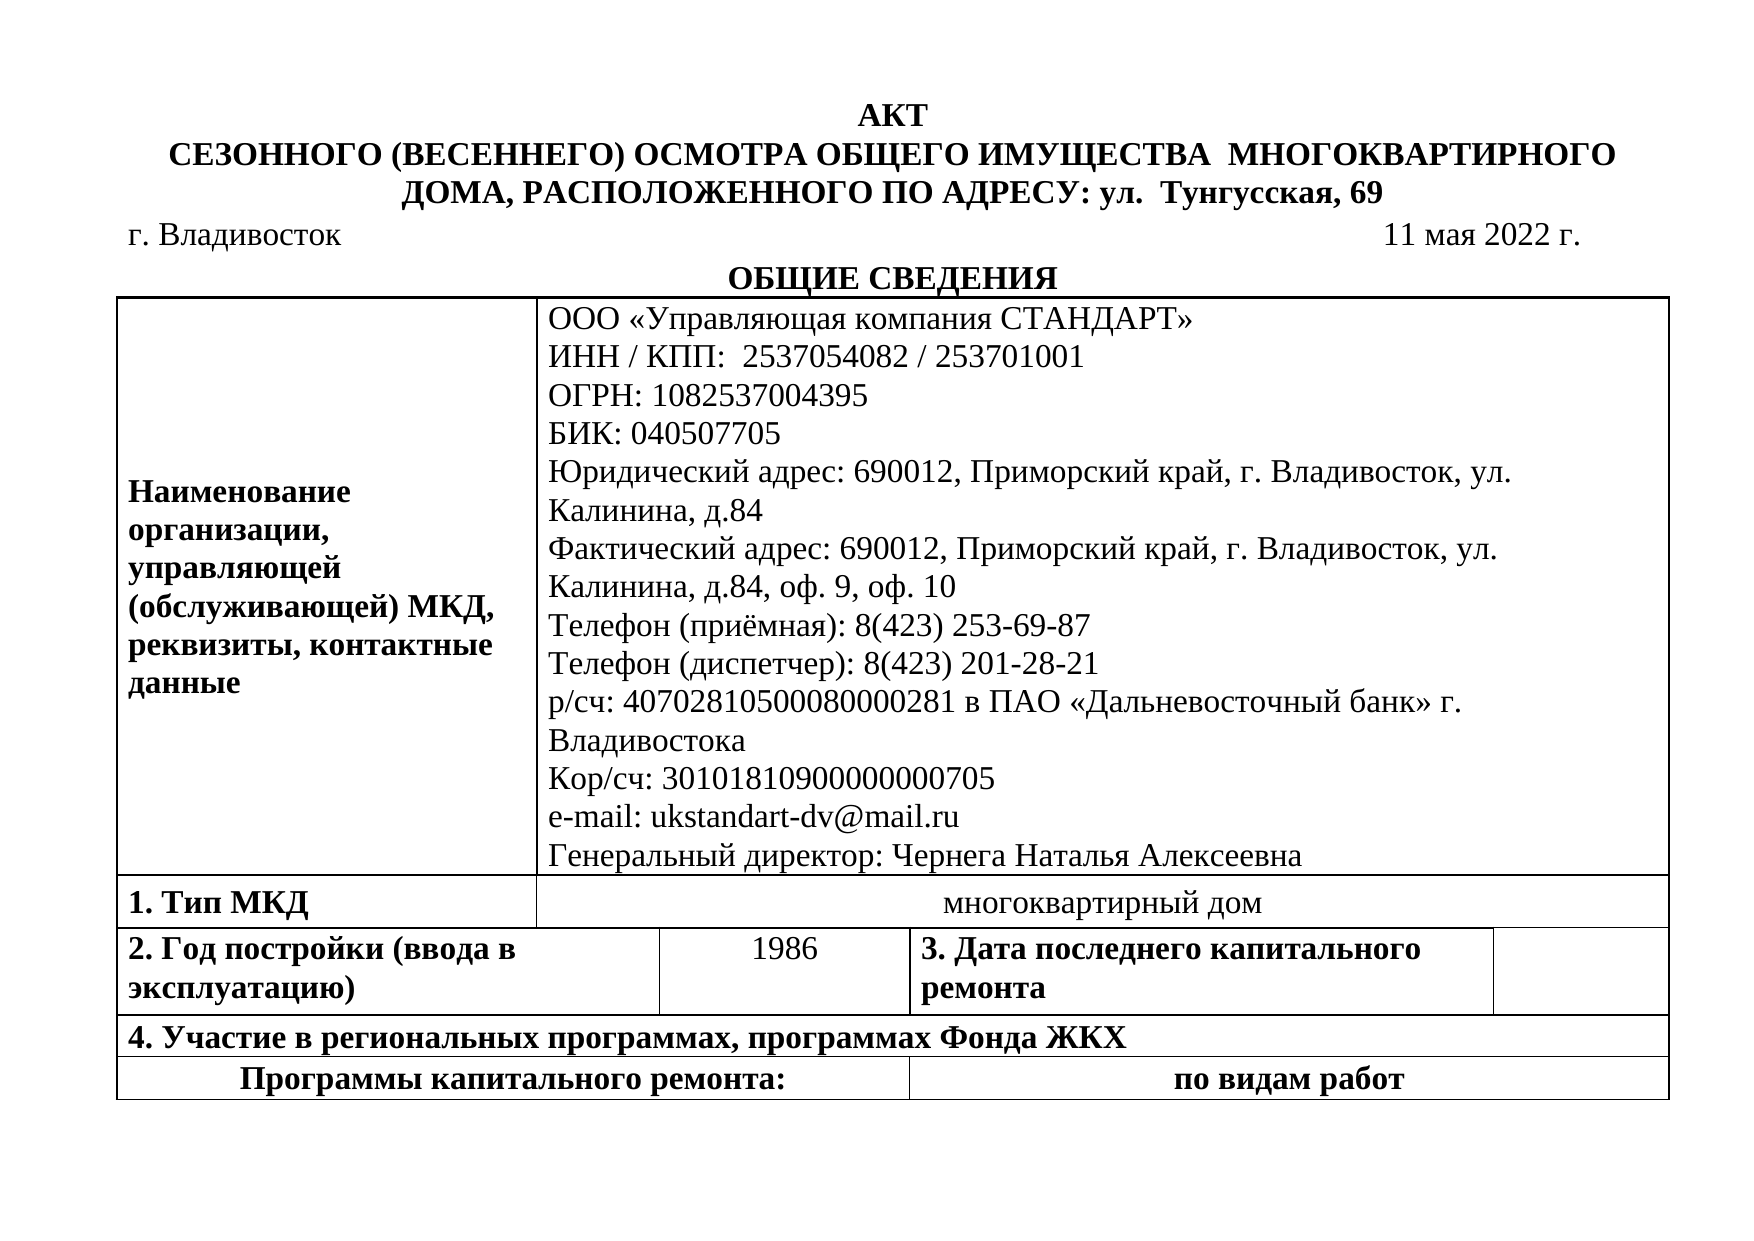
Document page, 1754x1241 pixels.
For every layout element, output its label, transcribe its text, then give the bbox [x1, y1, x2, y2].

table_cell 2. Год постройки (ввода в эксплуатацию) [118, 929, 659, 1014]
table_cell г. Владивосток 11 мая 2022 г. [117, 210, 1668, 253]
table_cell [118, 1057, 909, 1098]
table_cell [1494, 928, 1668, 1014]
table_cell ООО «Управляющая компания СТАНДАРТ» ИНН / КПП: 2537054082 / 253701001 ОГРН: 1082537004395 БИК: 040507705 Юридический адрес: 690012, Приморский край, г. Владивосток, ул. Калинина, д.84 Фактический адрес: 690012, Приморский край, г. Владивосток, ул. Калинина, д.84, оф. 9, оф. 10 Телефон (приёмная): 8(423) 253-69-87 Телефон (диспетчер): 8(423) 201-28-21 р/сч: 40702810500080000281 в ПАО «Дальневосточный банк» г. Владивостока Кор/сч: 30101810900000000705 e-mail: ukstandart-dv@mail.ru Генеральный директор: Чернега Наталья Алексеевна [538, 299, 1668, 873]
table_cell Наименование организации, управляющей (обслуживающей) МКД, реквизиты, контактные данные [118, 299, 536, 873]
table_cell 4. Участие в региональных программах, программах Фонда ЖКХ [118, 1016, 1668, 1056]
table_cell многоквартирный дом [537, 876, 1668, 927]
table_cell 1986 [660, 929, 909, 1014]
table_cell 1. Тип МКД [118, 876, 536, 927]
table_header АКТ СЕЗОННОГО (ВЕСЕННЕГО) ОСМОТРА ОБЩЕГО ИМУЩЕСТВА МНОГОКВАРТИРНОГО ДОМА, РАСПОЛОЖЕННОГО ПО АДРЕСУ: ул. Тунгусская, 69 [117, 89, 1668, 210]
table_cell ОБЩИЕ СВЕДЕНИЯ [117, 253, 1668, 296]
table_cell 3. Дата последнего капитального ремонта [911, 929, 1493, 1014]
table_cell по видам работ [910, 1057, 1668, 1098]
